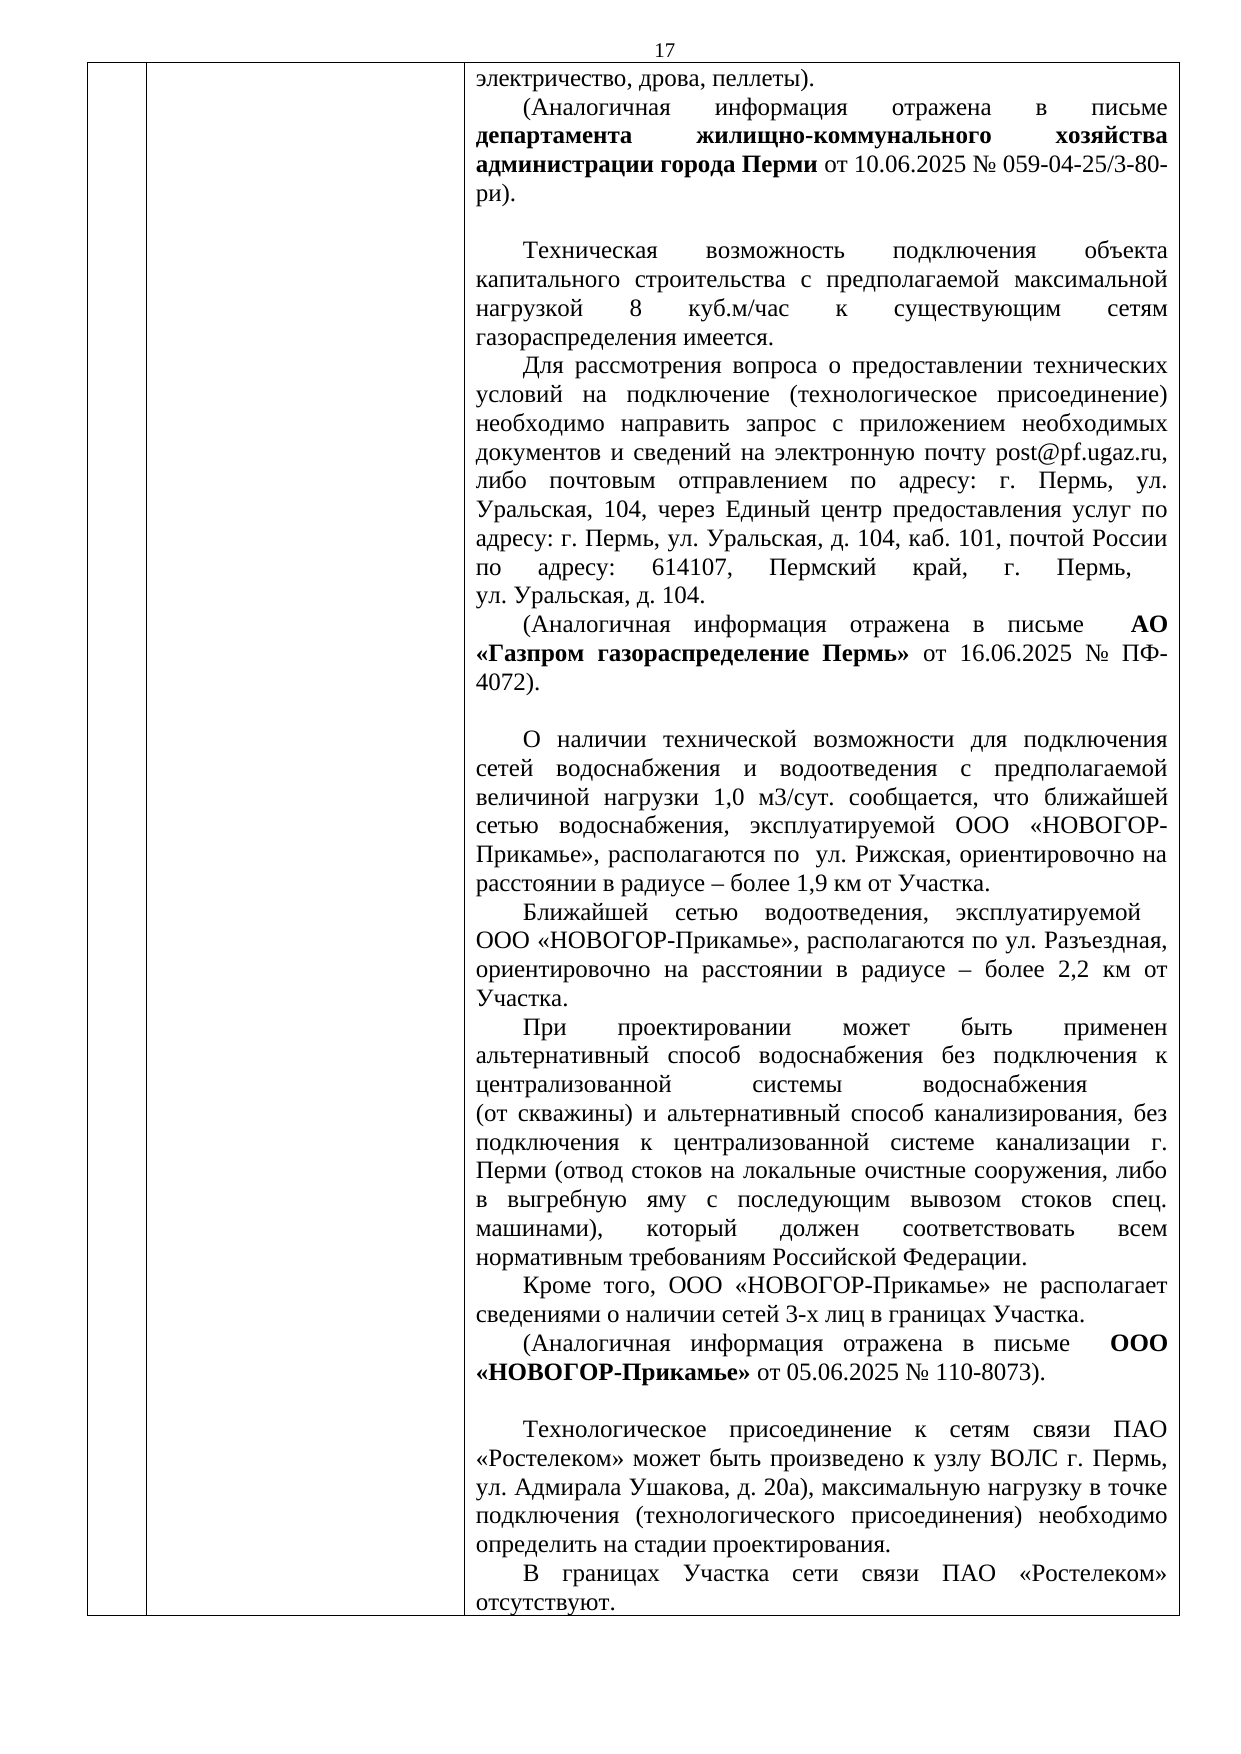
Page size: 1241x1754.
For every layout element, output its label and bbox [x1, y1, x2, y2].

table_cell [147, 63, 464, 1615]
table_cell [465, 63, 1179, 1615]
